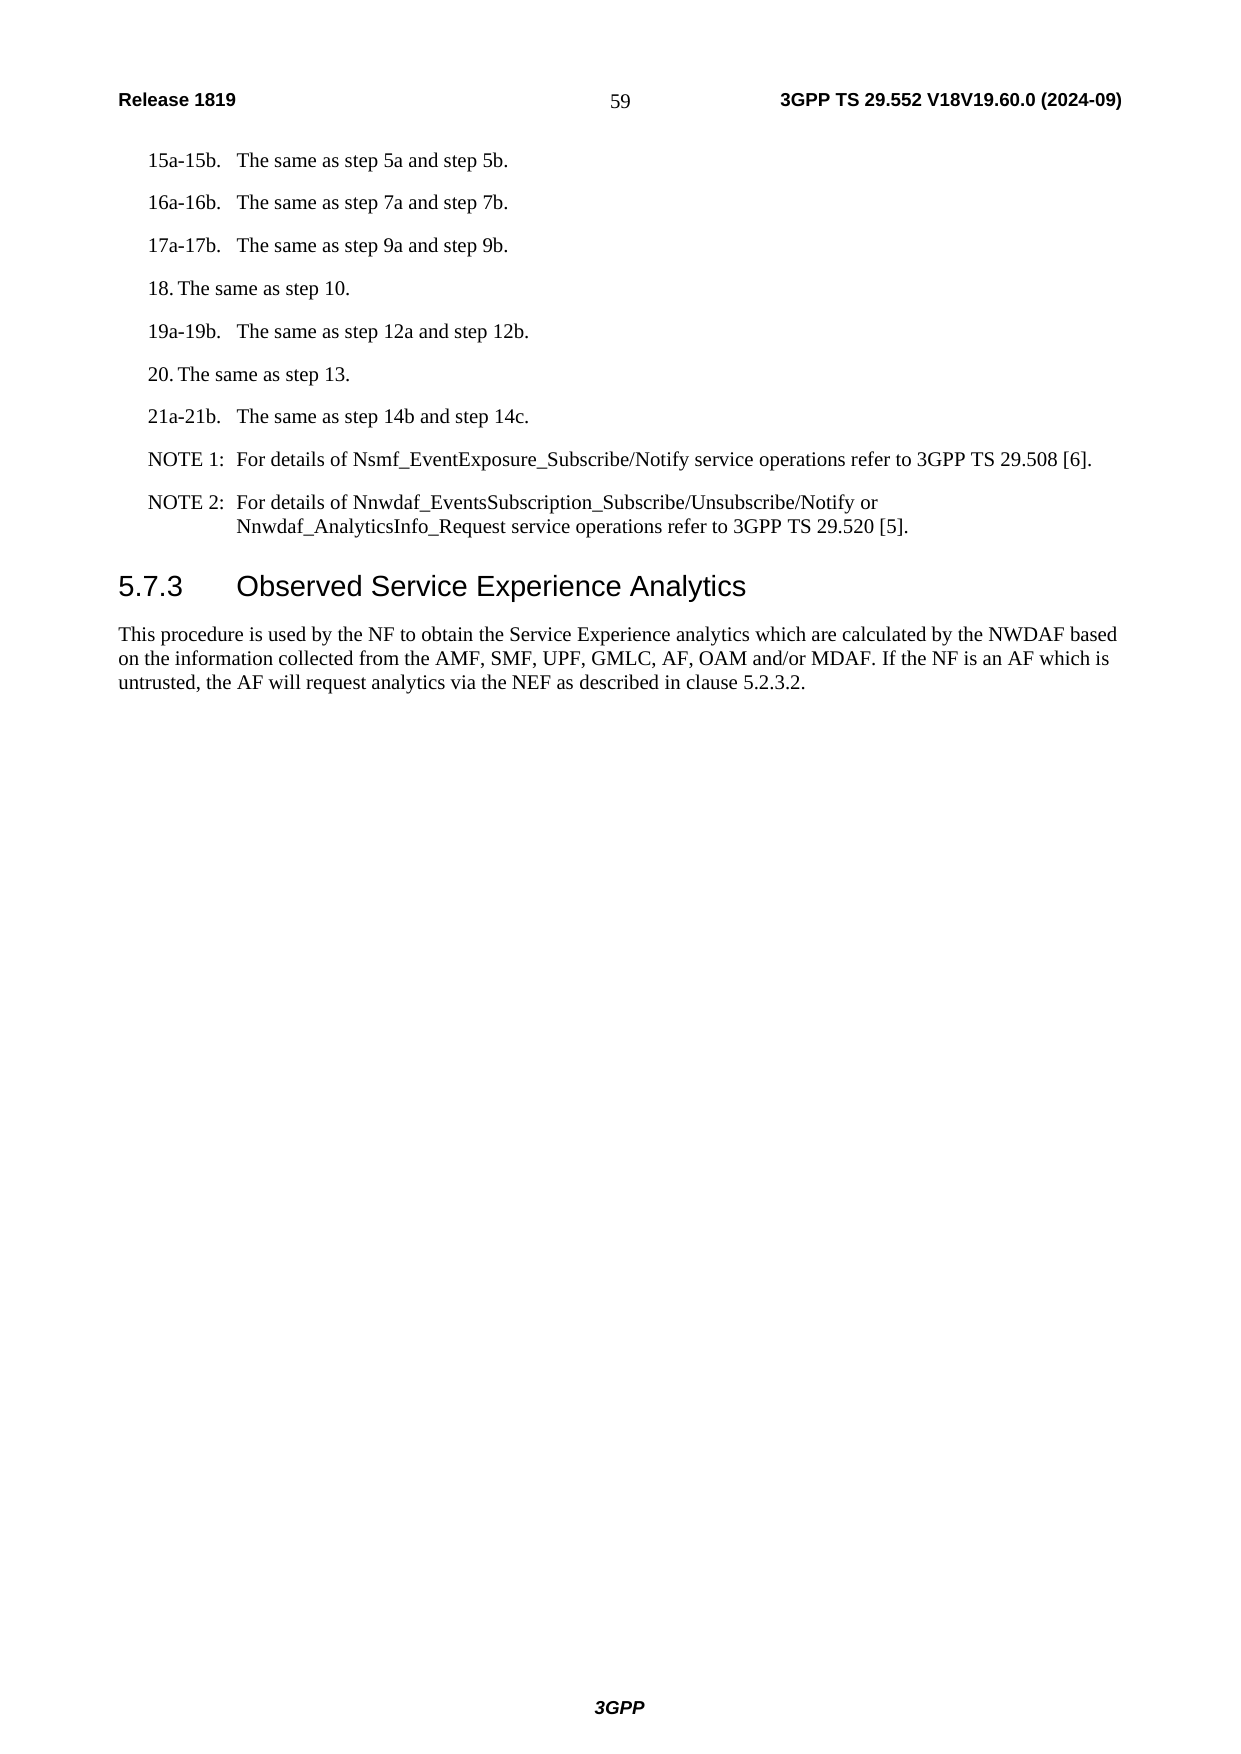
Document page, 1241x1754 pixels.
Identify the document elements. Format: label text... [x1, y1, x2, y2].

text 20. The same as step 13. [148, 362, 1122, 386]
text 17a-17b. The same as step 9a and step 9b. [148, 233, 1122, 257]
text 21a-21b. The same as step 14b and step 14c. [148, 404, 1122, 428]
subtitle 5.7.3 Observed Service Experience Analytics [118, 569, 1122, 603]
text 16a-16b. The same as step 7a and step 7b. [148, 190, 1122, 214]
text NOTE 1: For details of Nsmf_EventExposure_Subscribe/Notify service operations refer to 3GPP TS 29.508 [6]. [148, 447, 1122, 471]
text This procedure is used by the NF to obtain the Service Experience analytics which are calculated by the NWDAF based on the information collected from the AMF, SMF, UPF, GMLC, AF, OAM and/or MDAF. If the NF is an AF which is untrusted, the AF will request analytics via the NEF as described in clause 5.2.3.2. [118, 622, 1122, 694]
text 19a-19b. The same as step 12a and step 12b. [148, 319, 1122, 343]
text NOTE 2: For details of Nnwdaf_EventsSubscription_Subscribe/Unsubscribe/Notify or Nnwdaf_AnalyticsInfo_Request service operations refer to 3GPP TS 29.520 [5]. [148, 490, 1122, 538]
text 18. The same as step 10. [148, 276, 1122, 300]
text 15a-15b. The same as step 5a and step 5b. [148, 147, 1122, 172]
